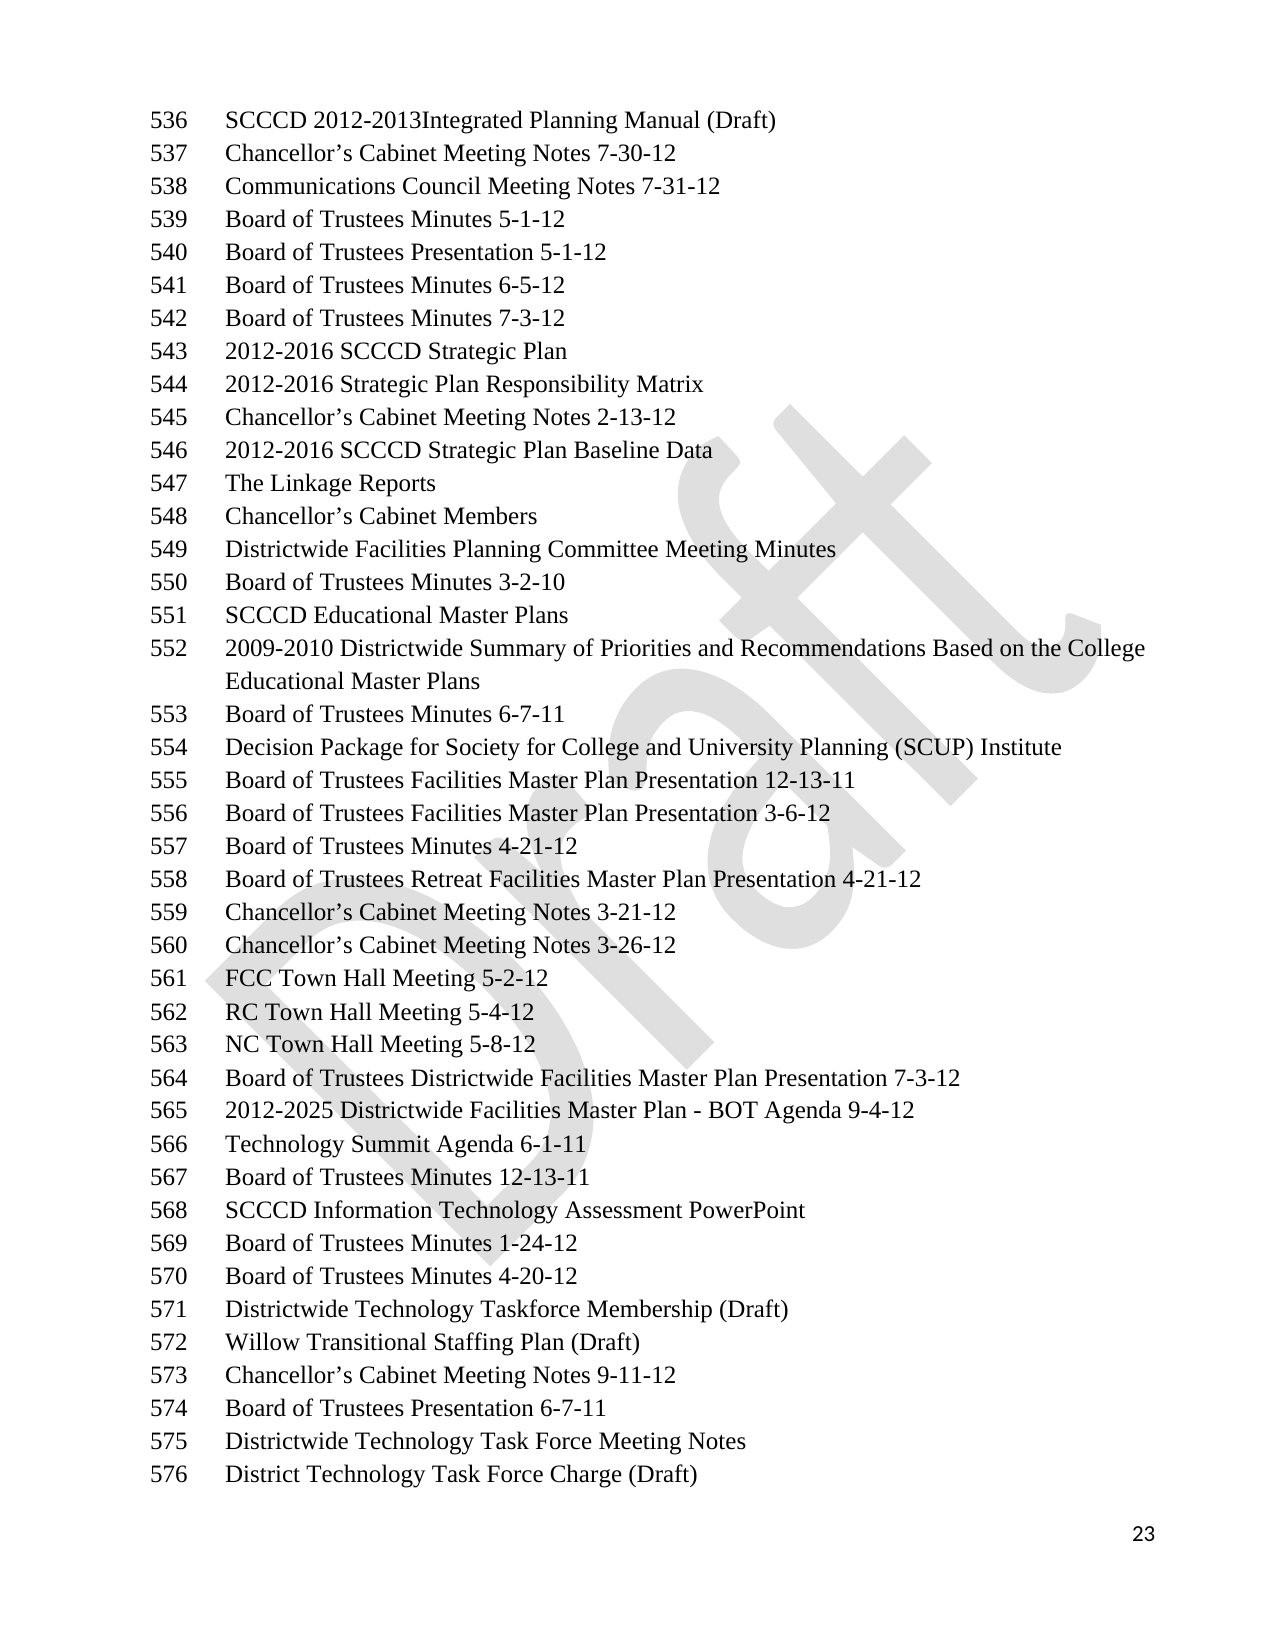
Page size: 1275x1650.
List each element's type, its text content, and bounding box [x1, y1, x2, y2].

text 541 Board of Trustees Minutes 6-5-12 [150, 270, 1155, 299]
text 576 District Technology Task Force Charge (Draft) [150, 1459, 1155, 1488]
text 547 The Linkage Reports [150, 468, 1155, 497]
text 564 Board of Trustees Districtwide Facilities Master Plan Presentation 7-3-12 [150, 1063, 1155, 1091]
text 559 Chancellor’s Cabinet Meeting Notes 3-21-12 [150, 897, 1155, 926]
text 544 2012-2016 Strategic Plan Responsibility Matrix [150, 369, 1155, 398]
text 539 Board of Trustees Minutes 5-1-12 [150, 204, 1155, 233]
text 545 Chancellor’s Cabinet Meeting Notes 2-13-12 [150, 402, 1155, 431]
text 540 Board of Trustees Presentation 5-1-12 [150, 237, 1155, 266]
text 562 RC Town Hall Meeting 5-4-12 [150, 997, 1155, 1025]
text 563 NC Town Hall Meeting 5-8-12 [150, 1029, 1155, 1058]
text 566 Technology Summit Agenda 6-1-11 [150, 1129, 1155, 1157]
text 550 Board of Trustees Minutes 3-2-10 [150, 567, 1155, 596]
text 560 Chancellor’s Cabinet Meeting Notes 3-26-12 [150, 931, 1155, 959]
text 542 Board of Trustees Minutes 7-3-12 [150, 303, 1155, 332]
text 538 Communications Council Meeting Notes 7-31-12 [150, 171, 1155, 200]
text 553 Board of Trustees Minutes 6-7-11 [150, 699, 1155, 728]
text 537 Chancellor’s Cabinet Meeting Notes 7-30-12 [150, 138, 1155, 167]
text 565 2012-2025 Districtwide Facilities Master Plan - BOT Agenda 9-4-12 [150, 1096, 1155, 1124]
text 575 Districtwide Technology Task Force Meeting Notes [150, 1426, 1155, 1454]
text 558 Board of Trustees Retreat Facilities Master Plan Presentation 4-21-12 [150, 864, 1155, 893]
text 552 2009-2010 Districtwide Summary of Priorities and Recommendations Based on the College Educational Master Plans [150, 633, 1155, 695]
text 571 Districtwide Technology Taskforce Membership (Draft) [150, 1294, 1155, 1322]
text 551 SCCCD Educational Master Plans [150, 600, 1155, 629]
text 561 FCC Town Hall Meeting 5-2-12 [150, 963, 1155, 992]
text 546 2012-2016 SCCCD Strategic Plan Baseline Data [150, 435, 1155, 464]
text 573 Chancellor’s Cabinet Meeting Notes 9-11-12 [150, 1360, 1155, 1388]
text 543 2012-2016 SCCCD Strategic Plan [150, 336, 1155, 365]
text 574 Board of Trustees Presentation 6-7-11 [150, 1393, 1155, 1422]
text 549 Districtwide Facilities Planning Committee Meeting Minutes [150, 534, 1155, 563]
text 567 Board of Trustees Minutes 12-13-11 [150, 1162, 1155, 1190]
text 536 SCCCD 2012-2013Integrated Planning Manual (Draft) [150, 105, 1155, 134]
text 572 Willow Transitional Staffing Plan (Draft) [150, 1327, 1155, 1356]
text 554 Decision Package for Society for College and University Planning (SCUP) Institute [150, 732, 1155, 761]
text 569 Board of Trustees Minutes 1-24-12 [150, 1228, 1155, 1256]
text 556 Board of Trustees Facilities Master Plan Presentation 3-6-12 [150, 798, 1155, 827]
text 548 Chancellor’s Cabinet Members [150, 501, 1155, 530]
text 557 Board of Trustees Minutes 4-21-12 [150, 831, 1155, 860]
text 555 Board of Trustees Facilities Master Plan Presentation 12-13-11 [150, 765, 1155, 794]
text 570 Board of Trustees Minutes 4-20-12 [150, 1261, 1155, 1289]
text 568 SCCCD Information Technology Assessment PowerPoint [150, 1195, 1155, 1223]
